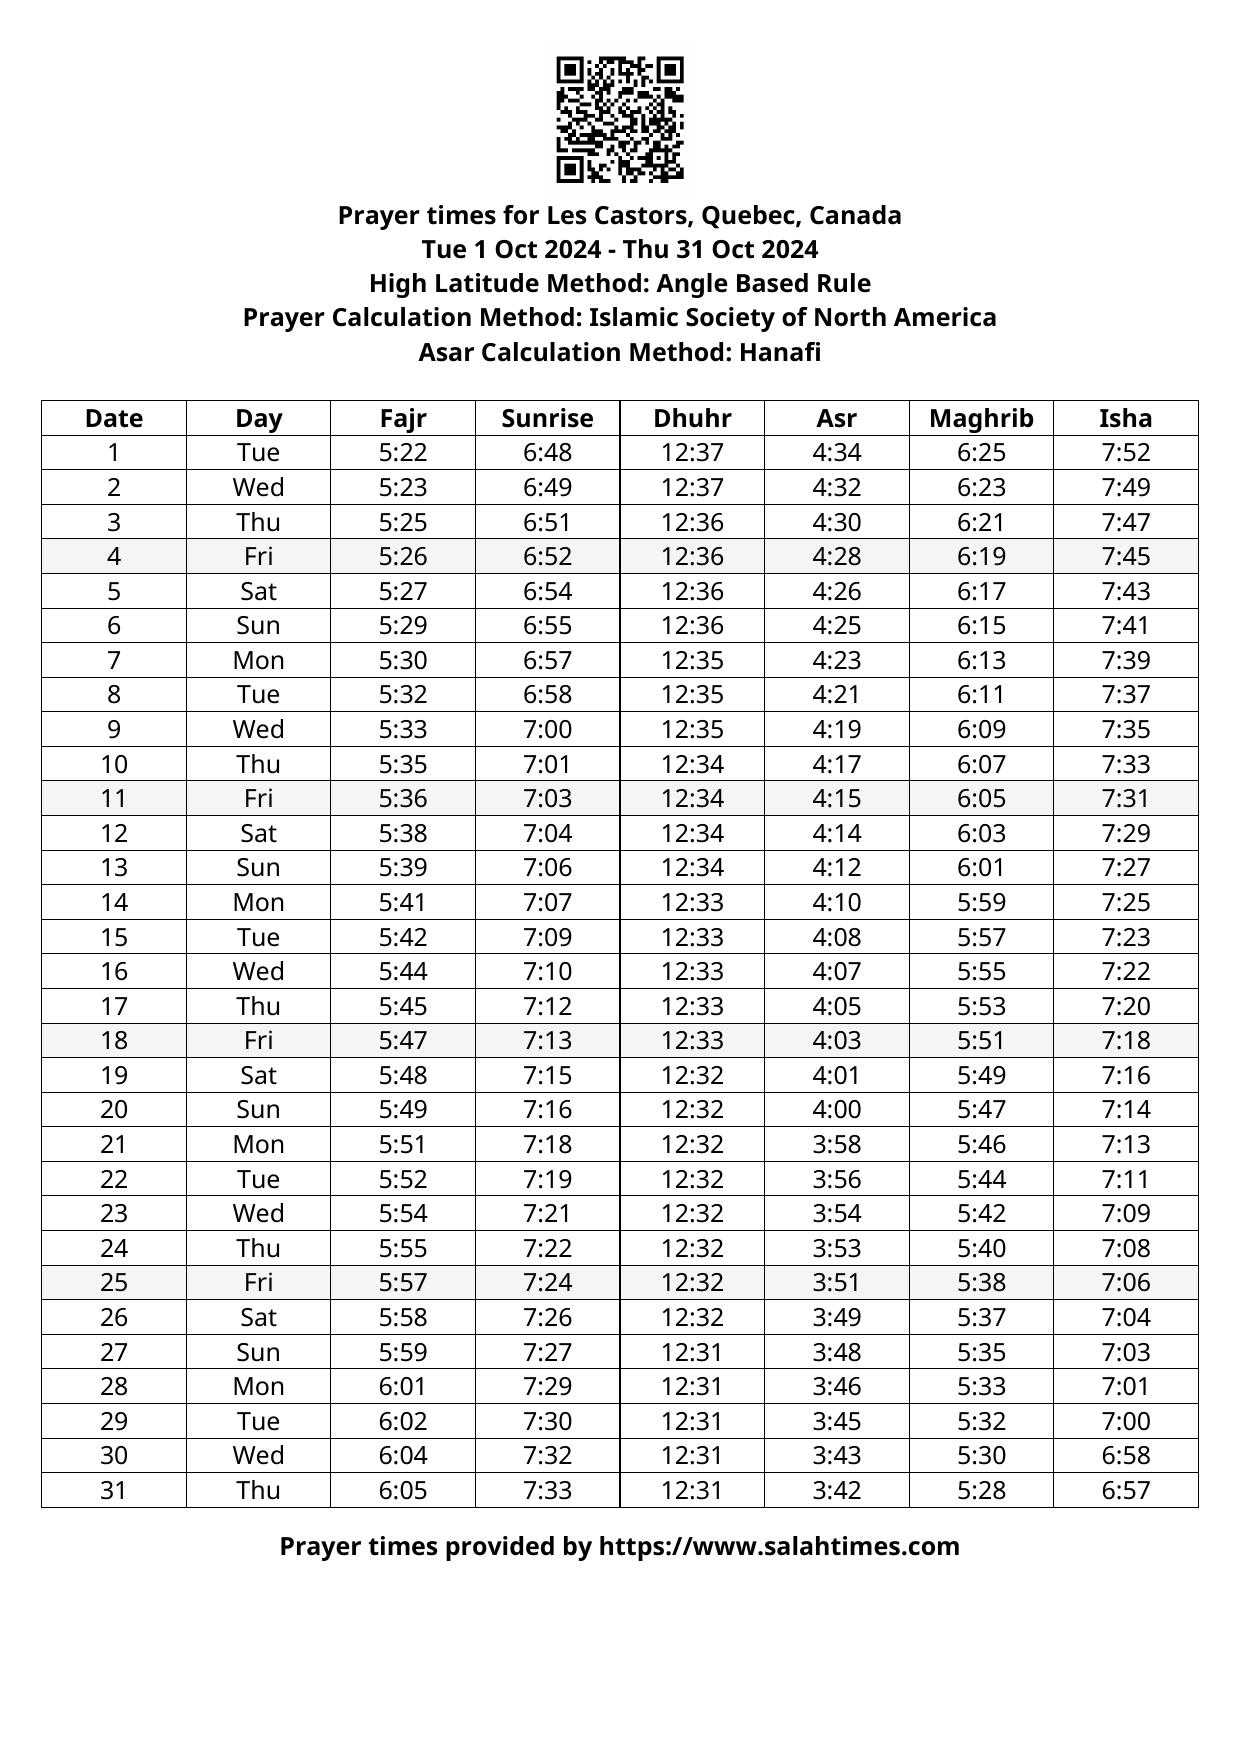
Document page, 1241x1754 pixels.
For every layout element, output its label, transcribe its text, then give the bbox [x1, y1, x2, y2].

table_cell 5:44 [910, 1162, 1053, 1195]
table_cell 12:34 [621, 781, 764, 815]
table_cell 7:31 [1054, 781, 1198, 815]
table_cell 4:34 [765, 436, 909, 469]
table_cell 3:53 [765, 1231, 909, 1264]
table_cell 7:10 [476, 954, 619, 988]
table_cell Thu [187, 747, 330, 780]
table_cell 3:58 [765, 1127, 909, 1161]
table_cell 12:35 [621, 678, 764, 711]
table_cell 5:46 [910, 1127, 1053, 1161]
table_cell 30 [42, 1439, 186, 1472]
table_cell 5:53 [910, 989, 1053, 1022]
table_cell 3:42 [765, 1473, 909, 1507]
table_cell Tue [187, 1162, 330, 1195]
table_cell Fri [187, 1266, 330, 1299]
table_cell 31 [42, 1473, 186, 1507]
table_cell 7:27 [476, 1335, 619, 1368]
table_cell 16 [42, 954, 186, 988]
text Prayer Calculation Method: Islamic Society of North America [42, 300, 1198, 334]
table_cell 5:57 [910, 920, 1053, 953]
table_cell 4:25 [765, 609, 909, 642]
table_cell 7:22 [1054, 954, 1198, 988]
table_cell 5:27 [331, 574, 475, 607]
table_cell 5:32 [910, 1404, 1053, 1437]
table_cell Mon [187, 885, 330, 919]
table_cell 5:51 [331, 1127, 475, 1161]
table_cell 4:05 [765, 989, 909, 1022]
table_cell 7:29 [476, 1369, 619, 1403]
table_cell 3:54 [765, 1196, 909, 1230]
table_cell 6:55 [476, 609, 619, 642]
table_cell 7:21 [476, 1196, 619, 1230]
table_cell 5:59 [910, 885, 1053, 919]
table_cell 6:21 [910, 505, 1053, 538]
table_cell 5 [42, 574, 186, 607]
table_cell 7 [42, 643, 186, 677]
table_cell 4:07 [765, 954, 909, 988]
table_cell Wed [187, 712, 330, 746]
table_cell 3:56 [765, 1162, 909, 1195]
table_cell 6:01 [910, 851, 1053, 884]
table_cell 11 [42, 781, 186, 815]
table_header Dhuhr [621, 401, 764, 434]
table_cell 12:33 [621, 920, 764, 953]
table_cell 6:48 [476, 436, 619, 469]
table_cell Mon [187, 1127, 330, 1161]
table_cell Fri [187, 781, 330, 815]
table_cell 6:07 [910, 747, 1053, 780]
table_cell 7:23 [1054, 920, 1198, 953]
table_cell 7:26 [476, 1300, 619, 1334]
table_cell 7:24 [476, 1266, 619, 1299]
table_cell 5:55 [331, 1231, 475, 1264]
table_cell 6:17 [910, 574, 1053, 607]
text Prayer times for Les Castors, Quebec, Canada [42, 198, 1198, 232]
table_cell 6:03 [910, 816, 1053, 849]
table_cell 4:21 [765, 678, 909, 711]
table_cell 6:49 [476, 470, 619, 504]
table_cell 7:04 [476, 816, 619, 849]
table_cell 7:13 [476, 1024, 619, 1057]
table_cell Sat [187, 1300, 330, 1334]
table_cell Tue [187, 678, 330, 711]
table_cell 12:33 [621, 1024, 764, 1057]
table_cell 7:25 [1054, 885, 1198, 919]
table_cell 4:32 [765, 470, 909, 504]
text High Latitude Method: Angle Based Rule [42, 266, 1198, 300]
table_cell 13 [42, 851, 186, 884]
table_cell 7:33 [476, 1473, 619, 1507]
table_cell 5:40 [910, 1231, 1053, 1264]
table_cell 5:57 [331, 1266, 475, 1299]
table_cell 5:38 [910, 1266, 1053, 1299]
table_cell 10 [42, 747, 186, 780]
table_cell 12:32 [621, 1058, 764, 1092]
table_cell Sun [187, 1335, 330, 1368]
table_header Fajr [331, 401, 475, 434]
table_cell 5:37 [910, 1300, 1053, 1334]
table_cell 4:03 [765, 1024, 909, 1057]
table_cell Thu [187, 505, 330, 538]
table_cell 5:42 [910, 1196, 1053, 1230]
table_cell 29 [42, 1404, 186, 1437]
table_cell 12:35 [621, 643, 764, 677]
table_cell 5:32 [331, 678, 475, 711]
table_cell 7:52 [1054, 436, 1198, 469]
table_cell 6:54 [476, 574, 619, 607]
table_cell 7:01 [476, 747, 619, 780]
table_cell 5:38 [331, 816, 475, 849]
table_cell 25 [42, 1266, 186, 1299]
table_cell 3:48 [765, 1335, 909, 1368]
table_cell Tue [187, 920, 330, 953]
table_cell Wed [187, 470, 330, 504]
table_cell 8 [42, 678, 186, 711]
table_cell 4:17 [765, 747, 909, 780]
table_cell 5:30 [910, 1439, 1053, 1472]
table_cell 6:11 [910, 678, 1053, 711]
table_cell 7:14 [1054, 1093, 1198, 1126]
table_cell 3:49 [765, 1300, 909, 1334]
table_cell 28 [42, 1369, 186, 1403]
table_cell 5:25 [331, 505, 475, 538]
table_cell Wed [187, 1196, 330, 1230]
table_cell 7:12 [476, 989, 619, 1022]
table_header Asr [765, 401, 909, 434]
table_cell 4:30 [765, 505, 909, 538]
table_cell 5:51 [910, 1024, 1053, 1057]
table_cell 1 [42, 436, 186, 469]
table_cell 5:47 [910, 1093, 1053, 1126]
table_cell 4:15 [765, 781, 909, 815]
table_cell 3:46 [765, 1369, 909, 1403]
table_cell 5:30 [331, 643, 475, 677]
table_cell 6:25 [910, 436, 1053, 469]
table_cell Thu [187, 989, 330, 1022]
table_cell 7:39 [1054, 643, 1198, 677]
table_cell 7:18 [476, 1127, 619, 1161]
table_cell 6:23 [910, 470, 1053, 504]
table_cell 12:36 [621, 505, 764, 538]
table_cell 7:00 [476, 712, 619, 746]
table_cell Wed [187, 1439, 330, 1472]
table_cell Sat [187, 1058, 330, 1092]
table_cell 5:35 [331, 747, 475, 780]
table_cell 6:58 [1054, 1439, 1198, 1472]
table_cell 2 [42, 470, 186, 504]
table_cell 7:08 [1054, 1231, 1198, 1264]
table_cell 7:04 [1054, 1300, 1198, 1334]
table_cell 4:10 [765, 885, 909, 919]
table_cell 5:49 [331, 1093, 475, 1126]
table_cell 12:32 [621, 1127, 764, 1161]
table_cell Fri [187, 539, 330, 573]
table_cell 12:32 [621, 1266, 764, 1299]
table_cell Mon [187, 643, 330, 677]
table_cell 14 [42, 885, 186, 919]
table_cell 7:09 [476, 920, 619, 953]
picture [542, 41, 699, 198]
table_cell 12:31 [621, 1335, 764, 1368]
table_cell 7:27 [1054, 851, 1198, 884]
table_cell 4:00 [765, 1093, 909, 1126]
text Tue 1 Oct 2024 - Thu 31 Oct 2024 [42, 232, 1198, 266]
table_cell 6 [42, 609, 186, 642]
table_cell 7:06 [1054, 1266, 1198, 1299]
table_cell 5:52 [331, 1162, 475, 1195]
table_cell 5:23 [331, 470, 475, 504]
table_cell 12:34 [621, 816, 764, 849]
table_cell 4:23 [765, 643, 909, 677]
table_cell 7:47 [1054, 505, 1198, 538]
table_cell 26 [42, 1300, 186, 1334]
table_cell 12:34 [621, 747, 764, 780]
table_cell 4:12 [765, 851, 909, 884]
table_cell 5:35 [910, 1335, 1053, 1368]
table_cell 20 [42, 1093, 186, 1126]
table_cell 4 [42, 539, 186, 573]
table_cell 5:54 [331, 1196, 475, 1230]
table_cell 7:20 [1054, 989, 1198, 1022]
table_cell 3:51 [765, 1266, 909, 1299]
table_cell 12:36 [621, 539, 764, 573]
table_cell 12:32 [621, 1231, 764, 1264]
text Asar Calculation Method: Hanafi [42, 334, 1198, 368]
table_cell 21 [42, 1127, 186, 1161]
table_cell 7:15 [476, 1058, 619, 1092]
table_cell 7:07 [476, 885, 619, 919]
table_header Day [187, 401, 330, 434]
table_cell 5:55 [910, 954, 1053, 988]
table_cell 7:35 [1054, 712, 1198, 746]
table_cell 5:29 [331, 609, 475, 642]
table_cell 12:32 [621, 1093, 764, 1126]
table_cell 12:31 [621, 1473, 764, 1507]
table_cell 23 [42, 1196, 186, 1230]
table_cell 17 [42, 989, 186, 1022]
table_cell 7:16 [476, 1093, 619, 1126]
table_cell 4:19 [765, 712, 909, 746]
table_cell 7:11 [1054, 1162, 1198, 1195]
table_cell 7:19 [476, 1162, 619, 1195]
table_header Maghrib [910, 401, 1053, 434]
table_cell 7:41 [1054, 609, 1198, 642]
table_cell Tue [187, 1404, 330, 1437]
table_header Sunrise [476, 401, 619, 434]
table_cell 19 [42, 1058, 186, 1092]
table_cell 12:33 [621, 989, 764, 1022]
table_cell 12:35 [621, 712, 764, 746]
table_cell 12:32 [621, 1300, 764, 1334]
table_cell 5:28 [910, 1473, 1053, 1507]
table_cell 3:43 [765, 1439, 909, 1472]
table_cell 7:29 [1054, 816, 1198, 849]
table_cell 12:32 [621, 1162, 764, 1195]
table_cell 7:49 [1054, 470, 1198, 504]
table_cell 6:52 [476, 539, 619, 573]
table_cell 4:01 [765, 1058, 909, 1092]
table_cell Fri [187, 1024, 330, 1057]
table_cell 15 [42, 920, 186, 953]
table_cell 12:33 [621, 885, 764, 919]
table_cell 7:03 [476, 781, 619, 815]
table_cell 7:03 [1054, 1335, 1198, 1368]
table_cell 7:16 [1054, 1058, 1198, 1092]
table_cell Thu [187, 1473, 330, 1507]
table_cell 5:47 [331, 1024, 475, 1057]
table_cell 7:43 [1054, 574, 1198, 607]
table_cell 12:33 [621, 954, 764, 988]
table_cell 7:22 [476, 1231, 619, 1264]
table_cell 7:00 [1054, 1404, 1198, 1437]
table_cell 12:31 [621, 1439, 764, 1472]
table_cell Sun [187, 1093, 330, 1126]
table_cell 5:33 [910, 1369, 1053, 1403]
table_cell 3:45 [765, 1404, 909, 1437]
text Prayer times provided by https://www.salahtimes.com [42, 1528, 1198, 1563]
table_cell 6:57 [1054, 1473, 1198, 1507]
table_cell Wed [187, 954, 330, 988]
table_cell 4:08 [765, 920, 909, 953]
table_cell 4:14 [765, 816, 909, 849]
table_cell 5:59 [331, 1335, 475, 1368]
table_cell Thu [187, 1231, 330, 1264]
table_cell Sat [187, 574, 330, 607]
table_cell 27 [42, 1335, 186, 1368]
table_cell 12 [42, 816, 186, 849]
table_cell Sun [187, 609, 330, 642]
table_cell 5:33 [331, 712, 475, 746]
table_cell 5:44 [331, 954, 475, 988]
table_cell 6:13 [910, 643, 1053, 677]
table_cell 4:26 [765, 574, 909, 607]
table_cell 6:02 [331, 1404, 475, 1437]
table_header Date [42, 401, 186, 434]
table_cell Sun [187, 851, 330, 884]
table_cell 12:32 [621, 1196, 764, 1230]
table_cell 7:33 [1054, 747, 1198, 780]
table_cell Tue [187, 436, 330, 469]
table_cell 7:01 [1054, 1369, 1198, 1403]
table_cell 7:37 [1054, 678, 1198, 711]
table_cell 6:01 [331, 1369, 475, 1403]
table_cell 12:37 [621, 436, 764, 469]
table_cell 5:36 [331, 781, 475, 815]
table_cell 5:41 [331, 885, 475, 919]
table_cell 24 [42, 1231, 186, 1264]
table_cell 5:48 [331, 1058, 475, 1092]
table_cell 7:32 [476, 1439, 619, 1472]
table_cell 6:57 [476, 643, 619, 677]
table_cell 7:13 [1054, 1127, 1198, 1161]
table_cell 12:31 [621, 1404, 764, 1437]
table_cell 6:58 [476, 678, 619, 711]
table_cell 7:18 [1054, 1024, 1198, 1057]
table_cell 12:36 [621, 574, 764, 607]
table_cell 5:49 [910, 1058, 1053, 1092]
table_cell 5:58 [331, 1300, 475, 1334]
table_cell 7:30 [476, 1404, 619, 1437]
table_cell 3 [42, 505, 186, 538]
table_cell 22 [42, 1162, 186, 1195]
table_cell Mon [187, 1369, 330, 1403]
table_cell 6:15 [910, 609, 1053, 642]
table_cell 9 [42, 712, 186, 746]
table_cell 5:42 [331, 920, 475, 953]
table_cell 12:31 [621, 1369, 764, 1403]
table_cell Sat [187, 816, 330, 849]
table_cell 12:34 [621, 851, 764, 884]
table_cell 7:45 [1054, 539, 1198, 573]
table_header Isha [1054, 401, 1198, 434]
table_cell 18 [42, 1024, 186, 1057]
table_cell 6:05 [331, 1473, 475, 1507]
table_cell 7:06 [476, 851, 619, 884]
table_cell 6:19 [910, 539, 1053, 573]
table_cell 6:04 [331, 1439, 475, 1472]
table_cell 6:51 [476, 505, 619, 538]
table_cell 5:39 [331, 851, 475, 884]
table_cell 5:22 [331, 436, 475, 469]
table_cell 6:09 [910, 712, 1053, 746]
table_cell 4:28 [765, 539, 909, 573]
table_cell 7:09 [1054, 1196, 1198, 1230]
table_cell 6:05 [910, 781, 1053, 815]
table_cell 5:26 [331, 539, 475, 573]
table_cell 5:45 [331, 989, 475, 1022]
table_cell 12:36 [621, 609, 764, 642]
table_cell 12:37 [621, 470, 764, 504]
